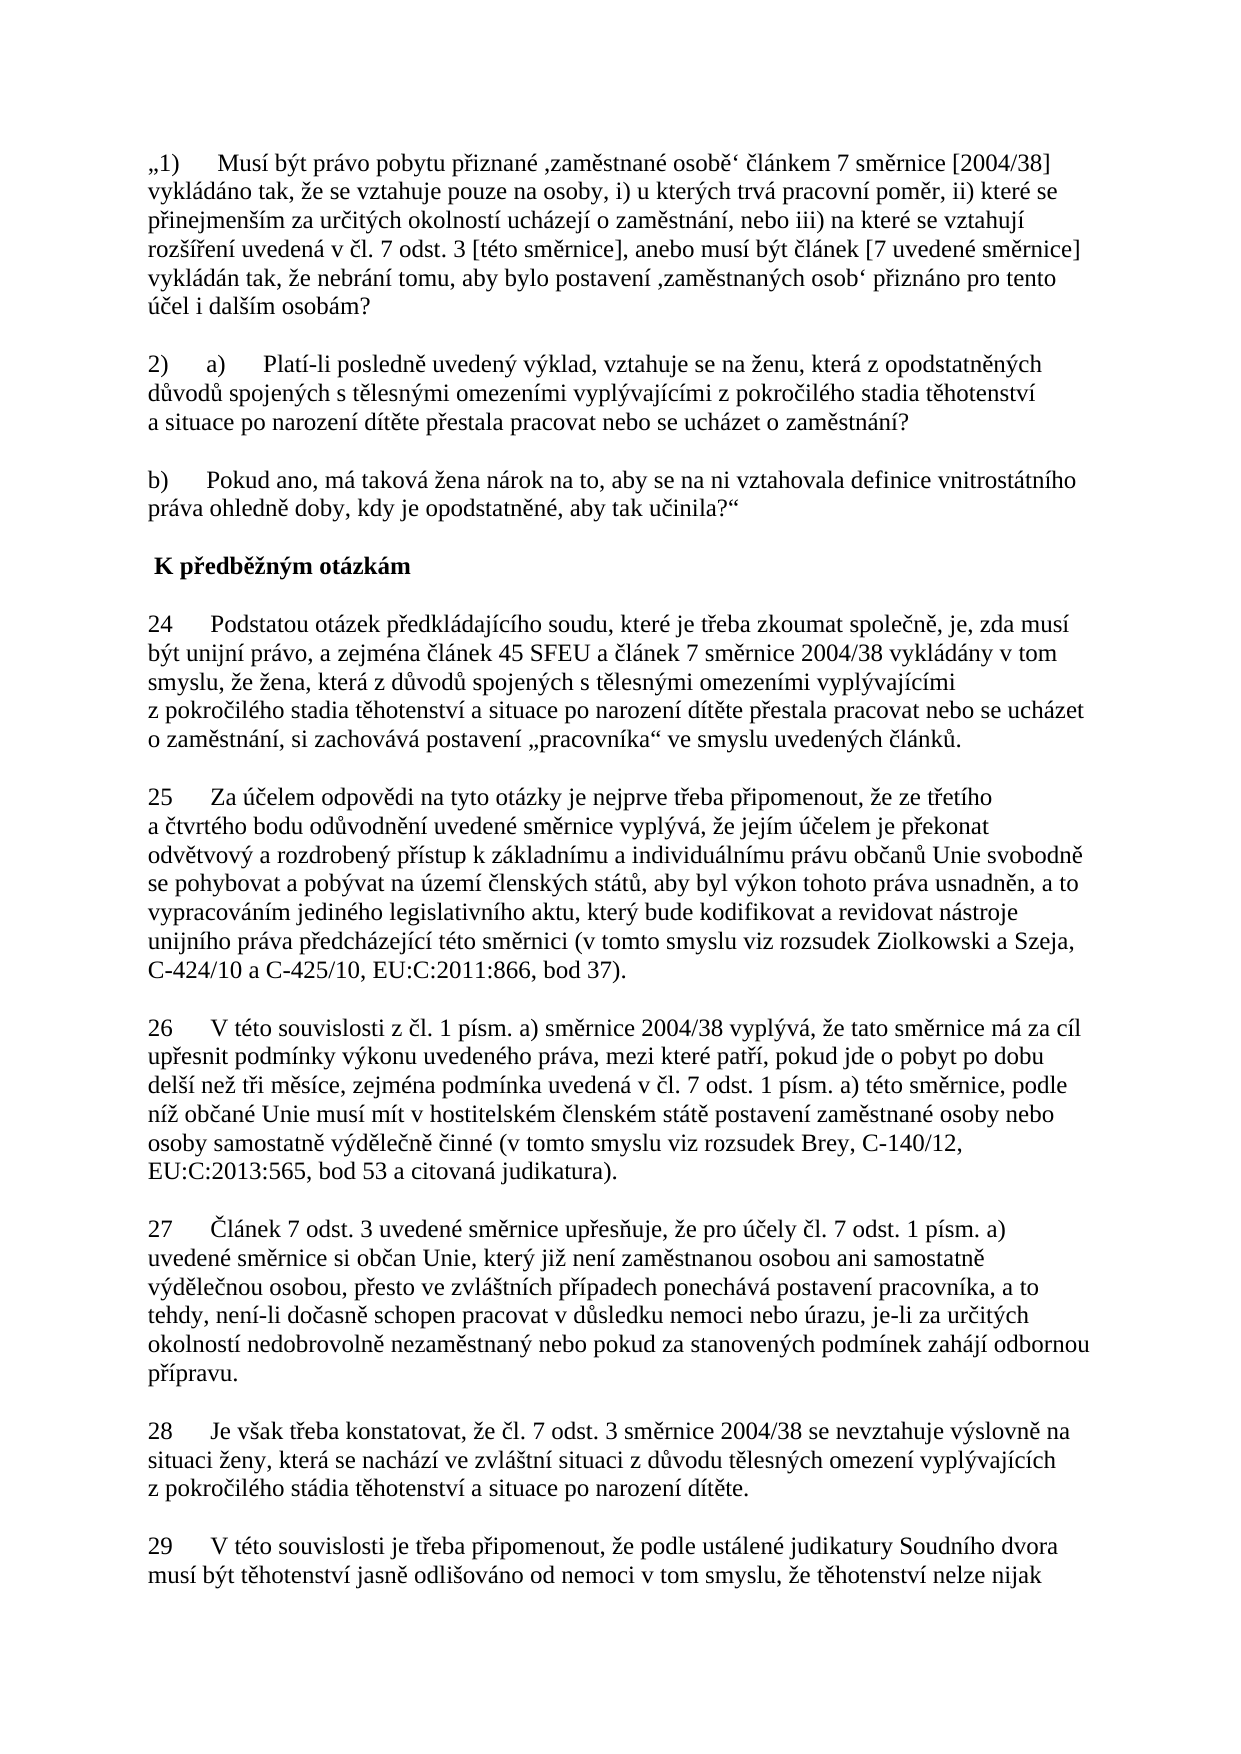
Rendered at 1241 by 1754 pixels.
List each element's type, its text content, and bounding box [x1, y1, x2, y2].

text b) Pokud ano, má taková žena nárok na to, aby se na ni vztahovala definice vnitrostátního práva ohledně doby, kdy je opodstatněné, aby tak učinila?“ [148, 465, 1093, 522]
text 24 Podstatou otázek předkládajícího soudu, které je třeba zkoumat společně, je, zda musí být unijní právo, a zejména článek 45 SFEU a článek 7 směrnice 2004/38 vykládány v tom smyslu, že žena, která z důvodů spojených s tělesnými omezeními vyplývajícími z pokročilého stadia těhotenství a situace po narození dítěte přestala pracovat nebo se ucházet o zaměstnání, si zachovává postavení „pracovníka“ ve smyslu uvedených článků. [148, 609, 1093, 753]
text 28 Je však třeba konstatovat, že čl. 7 odst. 3 směrnice 2004/38 se nevztahuje výslovně na situaci ženy, která se nachází ve zvláštní situaci z důvodu tělesných omezení vyplývajících z pokročilého stádia těhotenství a situace po narození dítěte. [148, 1416, 1093, 1502]
text 2) a) Platí-li posledně uvedený výklad, vztahuje se na ženu, která z opodstatněných důvodů spojených s tělesnými omezeními vyplývajícími z pokročilého stadia těhotenství a situace po narození dítěte přestala pracovat nebo se ucházet o zaměstnání? [148, 349, 1093, 436]
text K předběžným otázkám [148, 551, 1093, 580]
text 26 V této souvislosti z čl. 1 písm. a) směrnice 2004/38 vyplývá, že tato směrnice má za cíl upřesnit podmínky výkonu uvedeného práva, mezi které patří, pokud jde o pobyt po dobu delší než tři měsíce, zejména podmínka uvedená v čl. 7 odst. 1 písm. a) této směrnice, podle níž občané Unie musí mít v hostitelském členském státě postavení zaměstnané osoby nebo osoby samostatně výdělečně činné (v tomto smyslu viz rozsudek Brey, C-140/12, EU:C:2013:565, bod 53 a citovaná judikatura). [148, 1013, 1093, 1185]
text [148, 1531, 1093, 1589]
text 27 Článek 7 odst. 3 uvedené směrnice upřesňuje, že pro účely čl. 7 odst. 1 písm. a) uvedené směrnice si občan Unie, který již není zaměstnanou osobou ani samostatně výdělečnou osobou, přesto ve zvláštních případech ponechává postavení pracovníka, a to tehdy, není-li dočasně schopen pracovat v důsledku nemoci nebo úrazu, je-li za určitých okolností nedobrovolně nezaměstnaný nebo pokud za stanovených podmínek zahájí odbornou přípravu. [148, 1214, 1093, 1387]
text 25 Za účelem odpovědi na tyto otázky je nejprve třeba připomenout, že ze třetího a čtvrtého bodu odůvodnění uvedené směrnice vyplývá, že jejím účelem je překonat odvětvový a rozdrobený přístup k základnímu a individuálnímu právu občanů Unie svobodně se pohybovat a pobývat na území členských států, aby byl výkon tohoto práva usnadněn, a to vypracováním jediného legislativního aktu, který bude kodifikovat a revidovat nástroje unijního práva předcházející této směrnici (v tomto smyslu viz rozsudek Ziolkowski a Szeja, C-424/10 a C-425/10, EU:C:2011:866, bod 37). [148, 782, 1093, 983]
text „1) Musí být právo pobytu přiznané ,zaměstnané osobě‘ článkem 7 směrnice [2004/38] vykládáno tak, že se vztahuje pouze na osoby, i) u kterých trvá pracovní poměr, ii) které se přinejmenším za určitých okolností ucházejí o zaměstnání, nebo iii) na které se vztahují rozšíření uvedená v čl. 7 odst. 3 [této směrnice], anebo musí být článek [7 uvedené směrnice] vykládán tak, že nebrání tomu, aby bylo postavení ,zaměstnaných osob‘ přiznáno pro tento účel i dalším osobám? [148, 148, 1093, 320]
